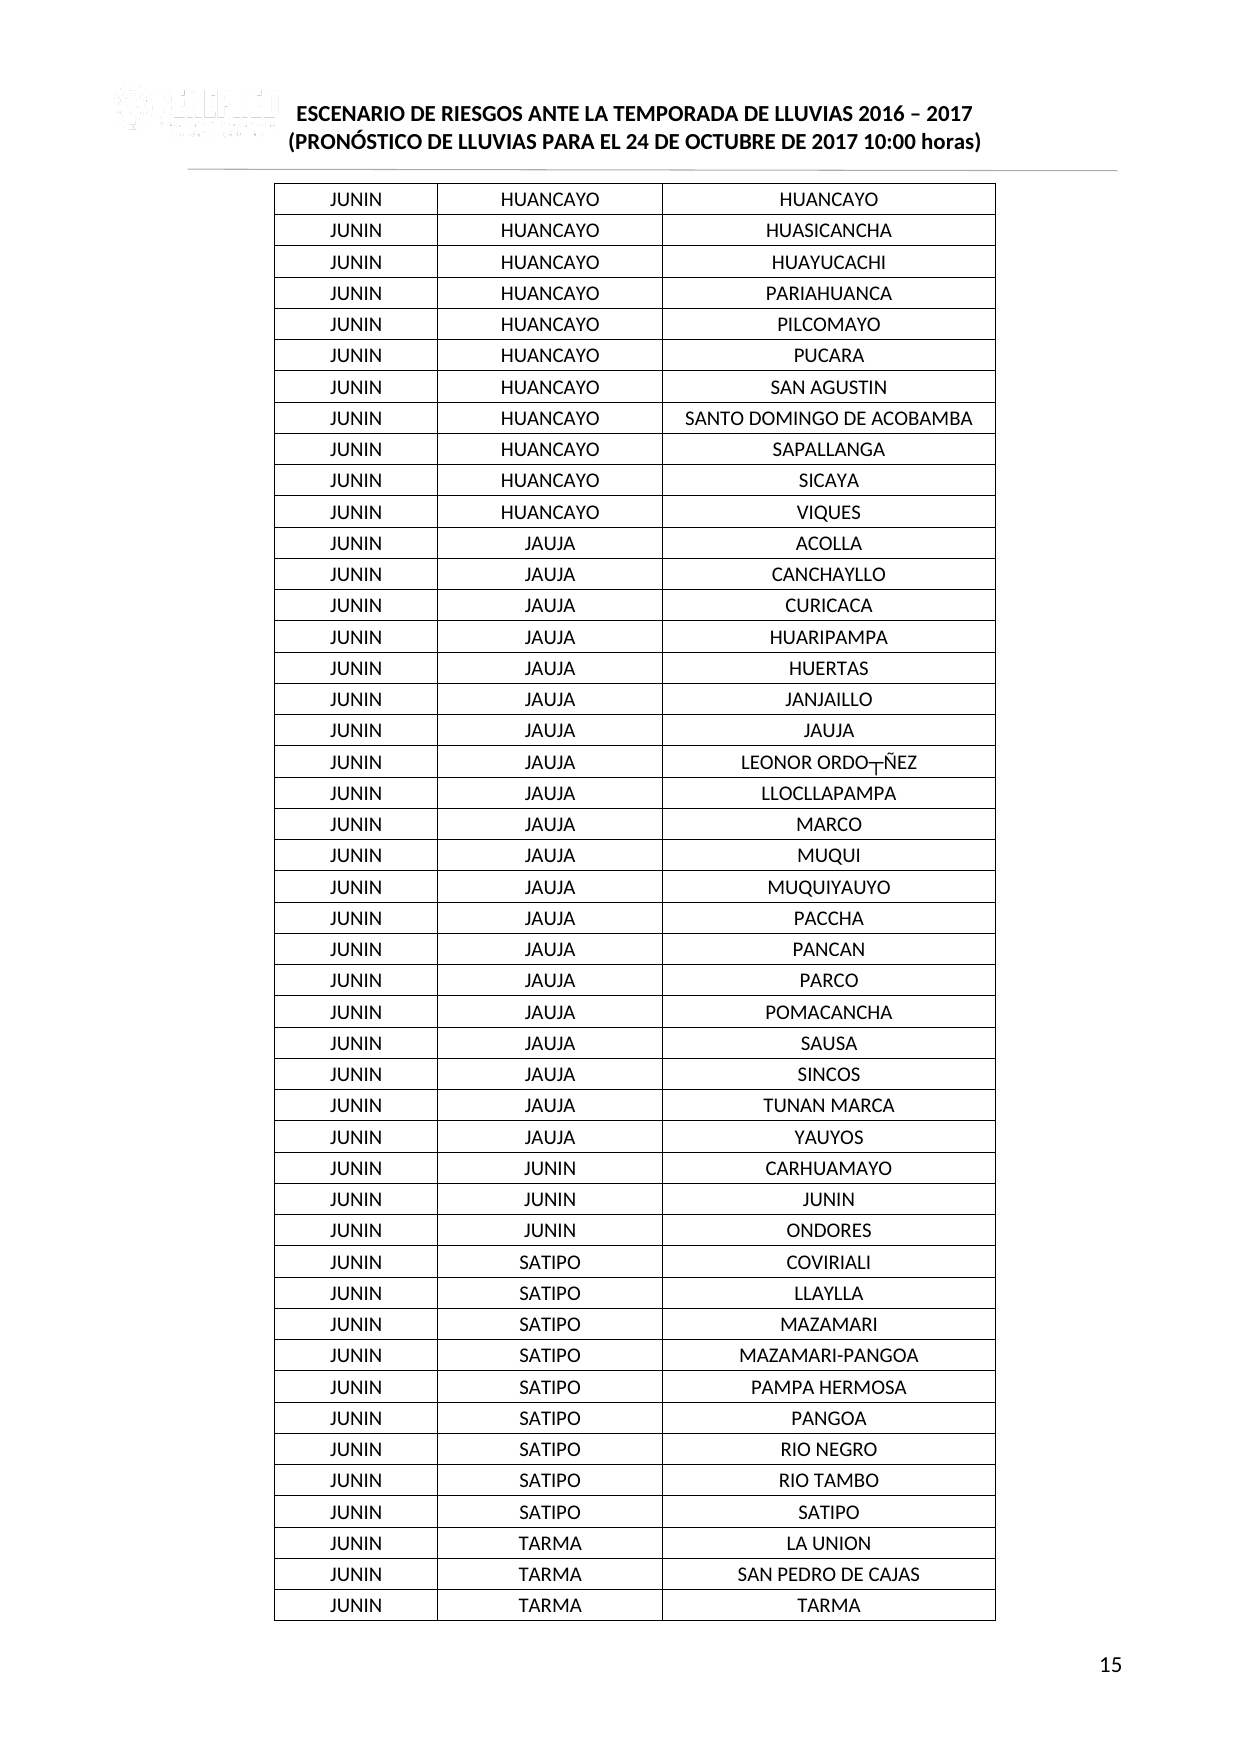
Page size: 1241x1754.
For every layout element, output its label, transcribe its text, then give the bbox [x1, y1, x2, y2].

table_cell JUNIN [275, 934, 437, 964]
table_cell JUNIN [275, 1215, 437, 1245]
table_cell SATIPO [438, 1246, 662, 1277]
table_cell JAUJA [438, 809, 662, 839]
table_cell SATIPO [438, 1309, 662, 1339]
table_cell JAUJA [438, 934, 662, 964]
table_cell VIQUES [663, 496, 995, 527]
table_cell JAUJA [438, 559, 662, 589]
table_cell POMACANCHA [663, 996, 995, 1027]
table_cell JUNIN [275, 684, 437, 714]
table_cell SATIPO [438, 1403, 662, 1433]
table_cell JUNIN [438, 1184, 662, 1214]
table_cell HUANCAYO [663, 184, 995, 214]
table_cell JAUJA [438, 590, 662, 620]
table_cell PARCO [663, 965, 995, 995]
table_cell SATIPO [438, 1465, 662, 1495]
table_cell HUANCAYO [438, 371, 662, 402]
table_cell JUNIN [275, 215, 437, 245]
table_cell SAN AGUSTIN [663, 371, 995, 402]
table_cell PACCHA [663, 903, 995, 933]
table_cell SATIPO [438, 1434, 662, 1464]
table_cell JUNIN [275, 1559, 437, 1589]
table_cell JUNIN [275, 871, 437, 902]
table_cell JUNIN [275, 1465, 437, 1495]
table_cell JAUJA [438, 621, 662, 652]
table_cell JUNIN [275, 621, 437, 652]
table_cell JAUJA [438, 778, 662, 808]
table_cell ACOLLA [663, 528, 995, 558]
table_cell JUNIN [275, 1528, 437, 1558]
table_cell JUNIN [275, 1371, 437, 1402]
table_cell LLOCLLAPAMPA [663, 778, 995, 808]
table_cell HUANCAYO [438, 309, 662, 339]
table_cell SATIPO [438, 1496, 662, 1527]
picture [113, 82, 279, 138]
table_cell JUNIN [275, 1278, 437, 1308]
table_cell JAUJA [438, 1090, 662, 1120]
table_cell JUNIN [275, 903, 437, 933]
table_cell JUNIN [275, 590, 437, 620]
table_cell TARMA [438, 1528, 662, 1558]
table_cell JUNIN [275, 840, 437, 870]
table_cell JAUJA [438, 1059, 662, 1089]
table_cell JUNIN [438, 1215, 662, 1245]
table_cell HUANCAYO [438, 465, 662, 495]
table_cell JUNIN [275, 1090, 437, 1120]
table_cell JAUJA [438, 871, 662, 902]
table_cell JAUJA [438, 1121, 662, 1152]
table_cell MARCO [663, 809, 995, 839]
table_cell JUNIN [275, 715, 437, 745]
table_cell JUNIN [275, 434, 437, 464]
table_cell ONDORES [663, 1215, 995, 1245]
table_cell SINCOS [663, 1059, 995, 1089]
table_cell MUQUI [663, 840, 995, 870]
table_cell JUNIN [275, 1309, 437, 1339]
table_cell JAUJA [438, 653, 662, 683]
table_cell HUARIPAMPA [663, 621, 995, 652]
table_cell HUASICANCHA [663, 215, 995, 245]
table_cell JUNIN [275, 1059, 437, 1089]
table_cell JUNIN [275, 746, 437, 777]
table_cell PANGOA [663, 1403, 995, 1433]
table_cell JAUJA [438, 996, 662, 1027]
table_cell PARIAHUANCA [663, 278, 995, 308]
table_cell SAPALLANGA [663, 434, 995, 464]
table_cell PILCOMAYO [663, 309, 995, 339]
table_cell HUANCAYO [438, 246, 662, 277]
table_cell JAUJA [438, 903, 662, 933]
table_cell SANTO DOMINGO DE ACOBAMBA [663, 403, 995, 433]
table_cell JUNIN [275, 1496, 437, 1527]
table_cell SATIPO [663, 1496, 995, 1527]
table_cell COVIRIALI [663, 1246, 995, 1277]
table_cell CARHUAMAYO [663, 1153, 995, 1183]
table_cell SAN PEDRO DE CAJAS [663, 1559, 995, 1589]
table_cell JAUJA [438, 1028, 662, 1058]
table_cell LEONOR ORDO┬ÑEZ [663, 746, 995, 777]
table_cell CANCHAYLLO [663, 559, 995, 589]
table_cell JANJAILLO [663, 684, 995, 714]
table_cell JUNIN [275, 1184, 437, 1214]
table_cell MUQUIYAUYO [663, 871, 995, 902]
table_cell TARMA [663, 1590, 995, 1620]
table_cell TUNAN MARCA [663, 1090, 995, 1120]
table_cell JUNIN [275, 1403, 437, 1433]
table_cell HUANCAYO [438, 340, 662, 370]
table_cell TARMA [438, 1559, 662, 1589]
table_cell SAUSA [663, 1028, 995, 1058]
table_cell JAUJA [438, 965, 662, 995]
table_cell JAUJA [438, 715, 662, 745]
table_cell JAUJA [438, 528, 662, 558]
table_cell JUNIN [275, 340, 437, 370]
table_cell PUCARA [663, 340, 995, 370]
table_cell HUANCAYO [438, 496, 662, 527]
table_cell MAZAMARI [663, 1309, 995, 1339]
table_cell JAUJA [438, 840, 662, 870]
table_cell JUNIN [275, 1028, 437, 1058]
table_cell JUNIN [275, 496, 437, 527]
table_cell JUNIN [275, 559, 437, 589]
table_cell HUANCAYO [438, 184, 662, 214]
table_cell JUNIN [275, 371, 437, 402]
table_cell JUNIN [275, 1340, 437, 1370]
table_cell JUNIN [275, 465, 437, 495]
table_cell JUNIN [275, 778, 437, 808]
table_cell HUANCAYO [438, 278, 662, 308]
table_cell SICAYA [663, 465, 995, 495]
table_cell JUNIN [275, 246, 437, 277]
table_cell JUNIN [275, 1153, 437, 1183]
table_cell CURICACA [663, 590, 995, 620]
table_cell PANCAN [663, 934, 995, 964]
table_cell LLAYLLA [663, 1278, 995, 1308]
table_cell LA UNION [663, 1528, 995, 1558]
table_cell MAZAMARI-PANGOA [663, 1340, 995, 1370]
table_cell JUNIN [275, 809, 437, 839]
table_cell PAMPA HERMOSA [663, 1371, 995, 1402]
table_cell HUAYUCACHI [663, 246, 995, 277]
table_cell JUNIN [275, 278, 437, 308]
table_cell JUNIN [275, 403, 437, 433]
table_cell JUNIN [275, 1590, 437, 1620]
table_cell HUANCAYO [438, 403, 662, 433]
table_cell SATIPO [438, 1371, 662, 1402]
table_cell JUNIN [275, 965, 437, 995]
table_cell JUNIN [275, 653, 437, 683]
table_cell JUNIN [275, 184, 437, 214]
table_cell HUANCAYO [438, 434, 662, 464]
table_cell JUNIN [275, 528, 437, 558]
table_cell SATIPO [438, 1340, 662, 1370]
table_cell JUNIN [275, 996, 437, 1027]
table_cell JAUJA [438, 746, 662, 777]
table_cell JUNIN [663, 1184, 995, 1214]
table_cell JUNIN [275, 1121, 437, 1152]
table_cell YAUYOS [663, 1121, 995, 1152]
table_cell RIO TAMBO [663, 1465, 995, 1495]
table_cell JUNIN [275, 309, 437, 339]
table_cell JAUJA [438, 684, 662, 714]
table_cell JUNIN [275, 1246, 437, 1277]
table_cell HUANCAYO [438, 215, 662, 245]
table_cell JUNIN [275, 1434, 437, 1464]
table_cell JUNIN [438, 1153, 662, 1183]
table_cell HUERTAS [663, 653, 995, 683]
table_cell RIO NEGRO [663, 1434, 995, 1464]
table_cell SATIPO [438, 1278, 662, 1308]
table_cell TARMA [438, 1590, 662, 1620]
table_cell JAUJA [663, 715, 995, 745]
